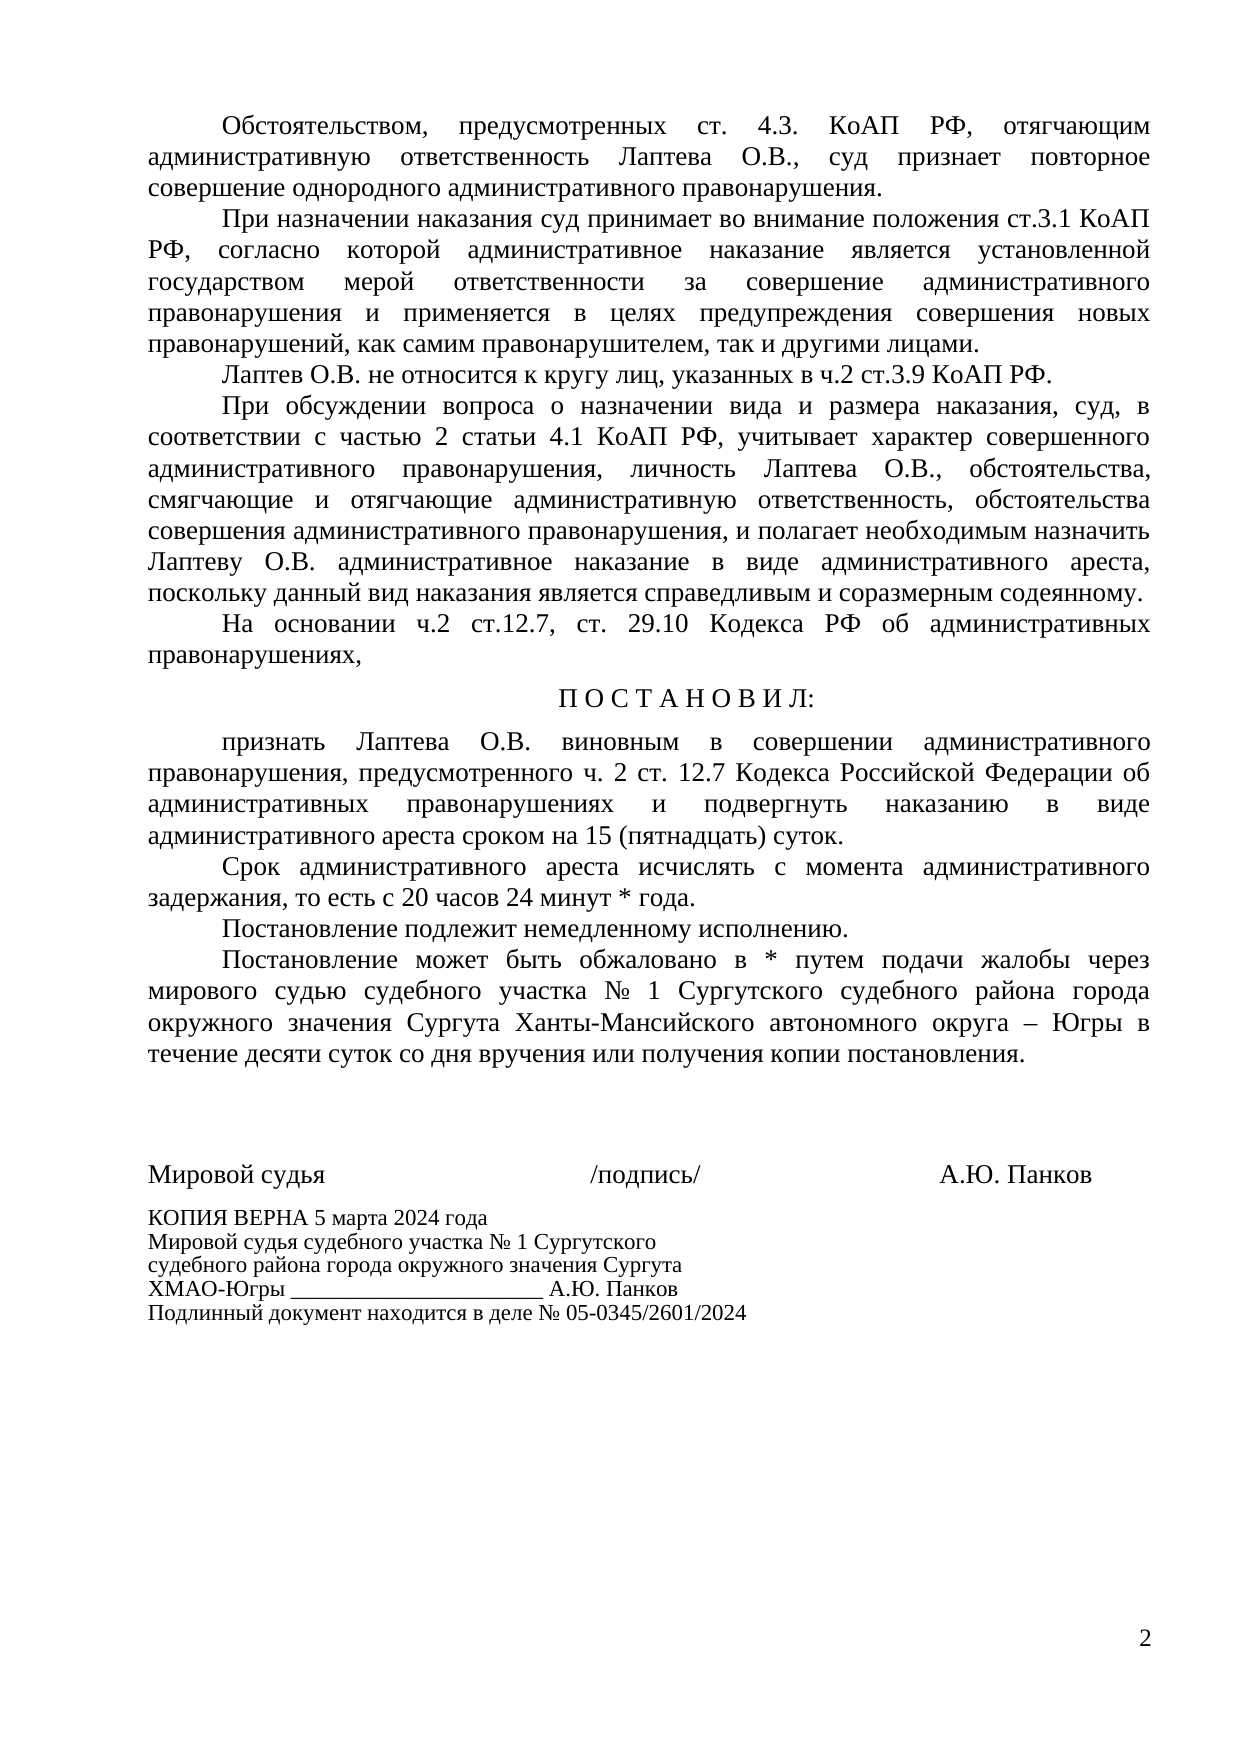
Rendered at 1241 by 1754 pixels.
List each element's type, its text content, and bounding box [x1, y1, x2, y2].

text КОПИЯ ВЕРНА 5 марта 2024 года [148, 1207, 1152, 1230]
text судебного района города окружного значения Сургута [148, 1254, 1152, 1277]
text Подлинный документ находится в деле № 05-0345/2601/2024 [148, 1301, 1152, 1325]
text Срок административного ареста исчислять с момента административного задержания, то есть с 20 часов 24 минут * года. [148, 850, 1152, 912]
text При назначении наказания суд принимает во внимание положения ст.3.1 КоАП РФ, согласно которой административное наказание является установленной государством мерой ответственности за совершение административного правонарушения и применяется в целях предупреждения совершения новых правонарушений, как самим правонарушителем, так и другими лицами. [148, 202, 1152, 358]
text Постановление может быть обжаловано в * путем подачи жалобы через мирового судью судебного участка № 1 Сургутского судебного района города окружного значения Сургута Ханты-Мансийского автономного округа – Югры в течение десяти суток со дня вручения или получения копии постановления. [148, 943, 1152, 1068]
text Мировой судья судебного участка № 1 Сургутского [148, 1230, 1152, 1254]
text П О С Т А Н О В И Л: [148, 682, 1152, 713]
text признать Лаптева О.В. виновным в совершении административного правонарушения, предусмотренного ч. 2 ст. 12.7 Кодекса Российской Федерации об административных правонарушениях и подвергнуть наказанию в виде административного ареста сроком на 15 (пятнадцать) суток. [148, 725, 1152, 850]
text При обсуждении вопроса о назначении вида и размера наказания, суд, в соответствии с частью 2 статьи 4.1 КоАП РФ, учитывает характер совершенного административного правонарушения, личность Лаптева О.В., обстоятельства, смягчающие и отягчающие административную ответственность, обстоятельства совершения административного правонарушения, и полагает необходимым назначить Лаптеву О.В. административное наказание в виде административного ареста, поскольку данный вид наказания является справедливым и соразмерным содеянному. [148, 389, 1152, 607]
text На основании ч.2 ст.12.7, ст. 29.10 Кодекса РФ об административных правонарушениях, [148, 607, 1152, 670]
text Обстоятельством, предусмотренных ст. 4.3. КоАП РФ, отягчающим административную ответственность Лаптева О.В., суд признает повторное совершение однородного административного правонарушения. [148, 109, 1152, 202]
text Лаптев О.В. не относится к кругу лиц, указанных в ч.2 ст.3.9 КоАП РФ. [148, 358, 1152, 389]
text Постановление подлежит немедленному исполнению. [148, 912, 1152, 943]
text Мировой судья /подпись/ А.Ю. Панков [148, 1161, 1152, 1189]
text ХМАО-Югры ______________________ А.Ю. Панков [148, 1277, 1152, 1301]
